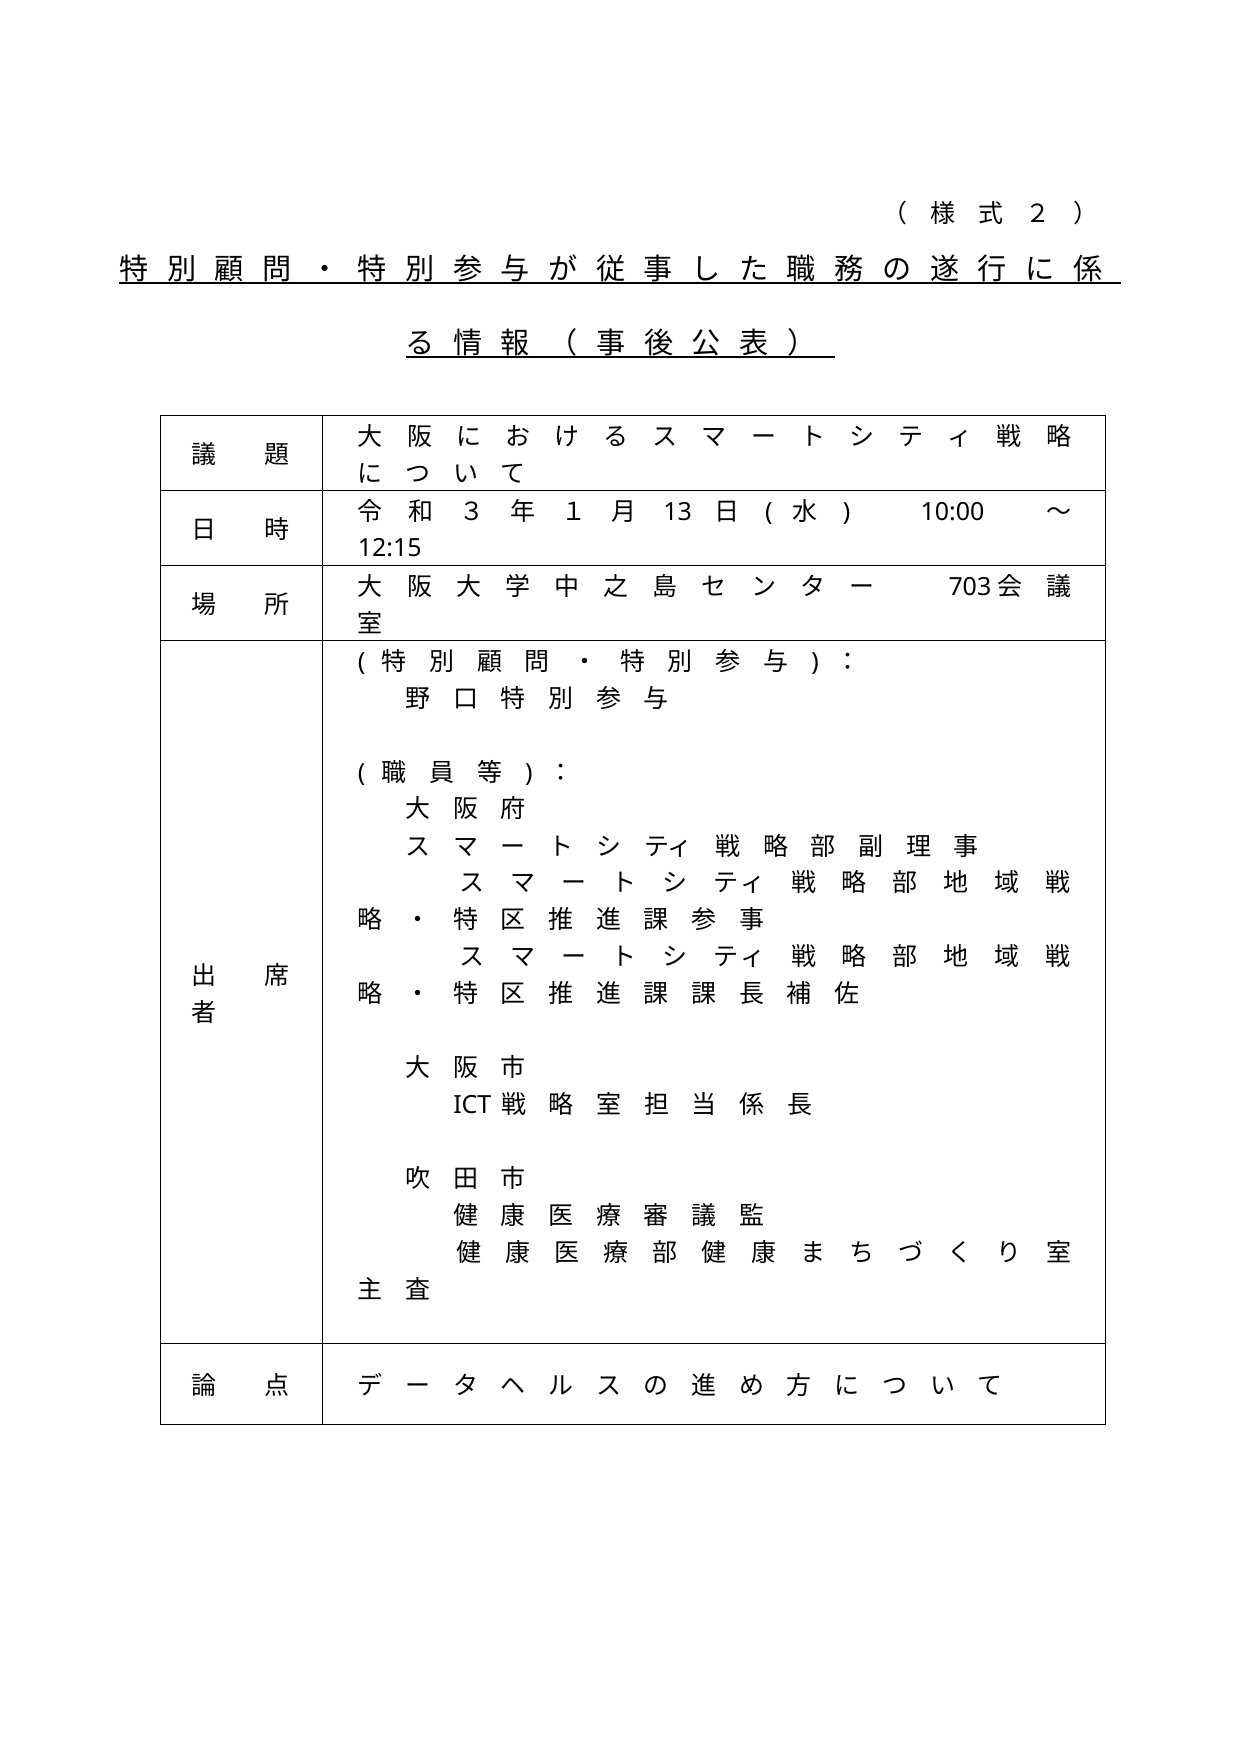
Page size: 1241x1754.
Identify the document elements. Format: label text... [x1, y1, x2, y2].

text 特別顧問・特別参与が従事した職務の遂行に係る情報（事後公表） [119, 230, 1121, 282]
table_header 大阪におけるスマートシティ戦略について [323, 416, 1105, 490]
table_cell 日時 [161, 491, 322, 565]
table_cell 大阪大学中之島センター 703会議室 [323, 566, 1105, 640]
table_cell 論点 [161, 1344, 322, 1424]
table_header 議題 [161, 416, 322, 490]
table_cell 出席者 [161, 641, 322, 1343]
table_cell 場所 [161, 566, 322, 640]
text 特別顧問・特別参与が従事した職務の遂行に係る情報（事後公表） [119, 284, 1121, 378]
table_cell (特別顧問・特別参与)： 野口特別参与 (職員等)： 大阪府 スマートシティ戦略部副理事 スマートシティ戦略部地域戦略・特区推進課参事 スマートシティ戦略部地域戦略・特区推進課課長補佐 大阪市 ICT戦略室担当係長 吹田市 健康医療審議監 健康医療部健康まちづくり室主査 [323, 641, 1105, 1343]
table_cell データヘルスの進め方について [323, 1344, 1105, 1424]
text （様式２） [119, 193, 1121, 230]
table_cell 令和３年１月13日(水) 10:00 ～ 12:15 [323, 491, 1105, 565]
